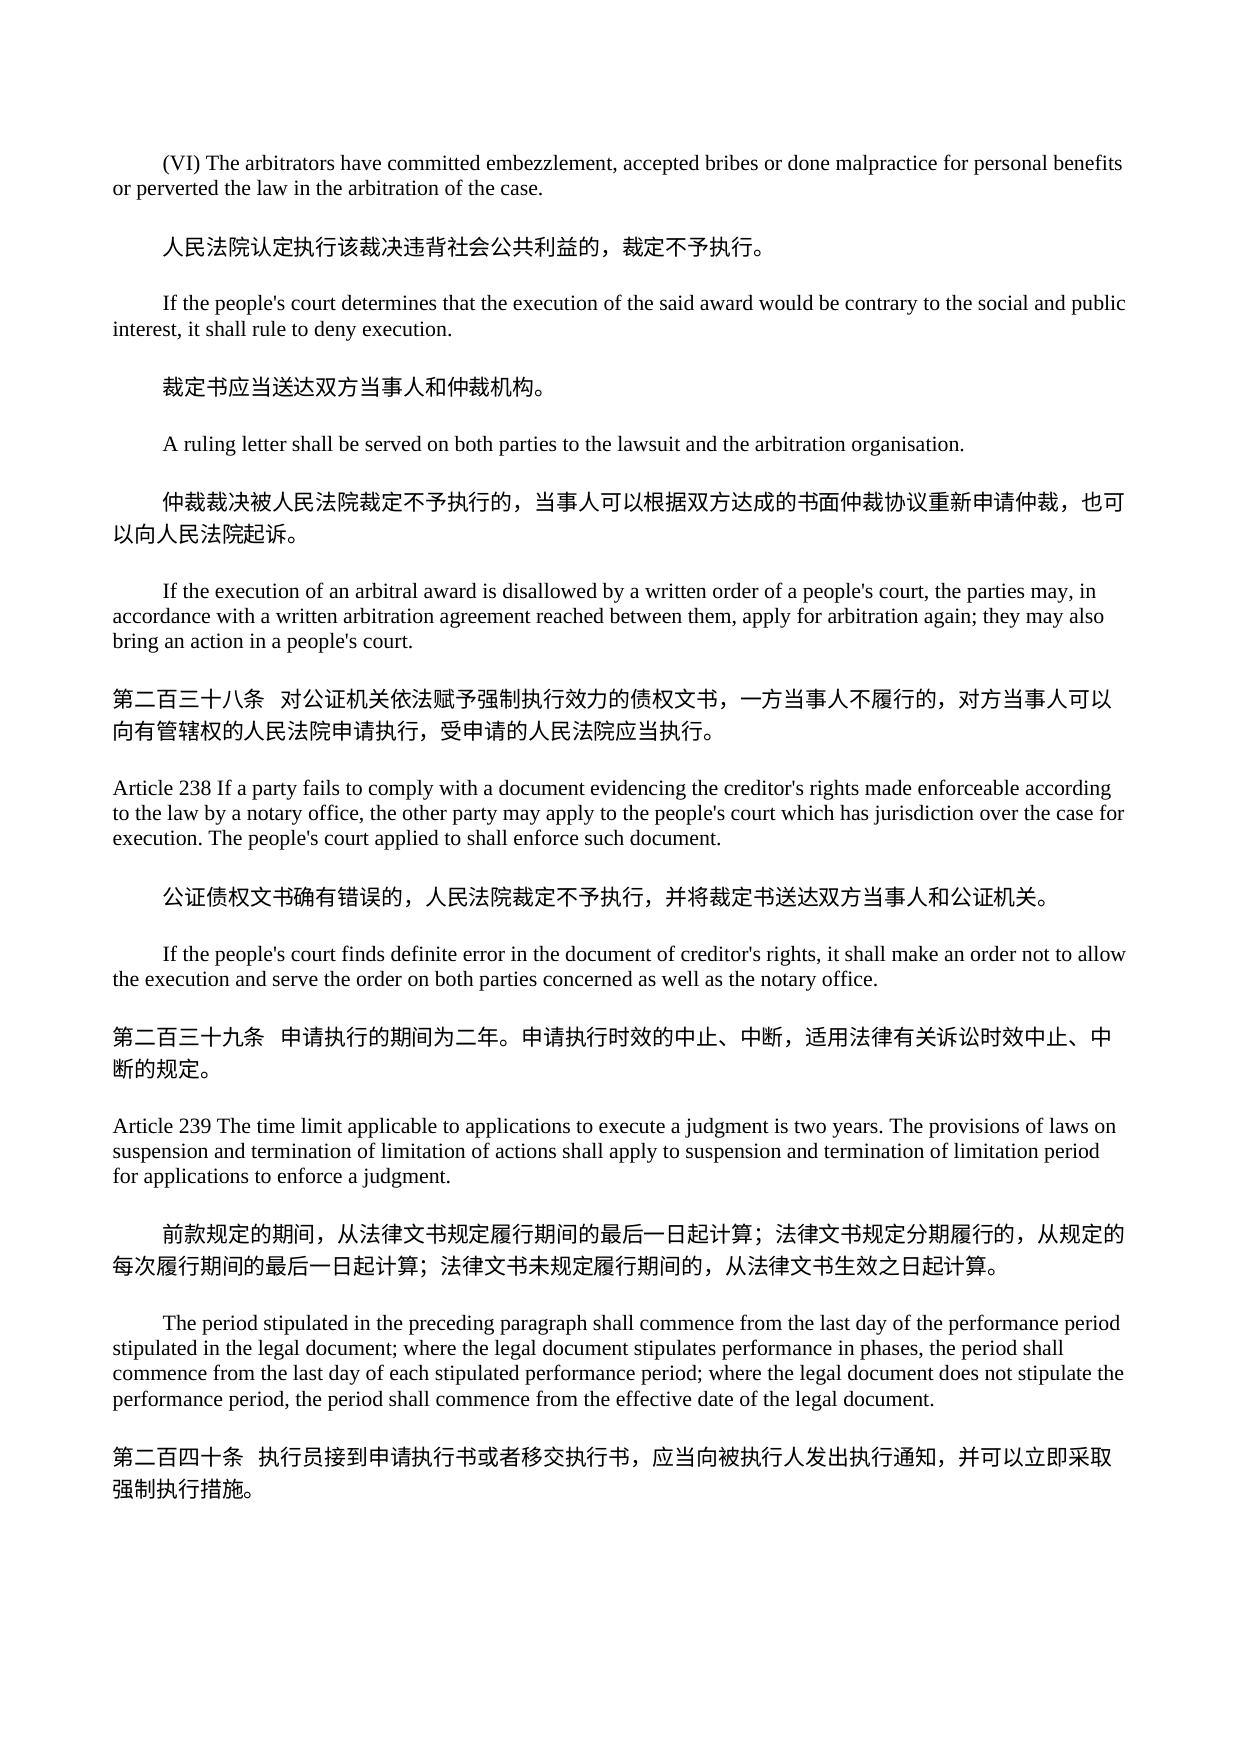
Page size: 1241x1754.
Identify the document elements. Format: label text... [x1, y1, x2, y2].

title If the people's court finds definite error in the document of creditor's rights, it shall make an order not to allow the execution and serve the order on both parties concerned as well as the notary office. [112, 941, 1128, 991]
text 第二百三十九条 申请执行的期间为二年。申请执行时效的中止、中断，适用法律有关诉讼时效中止、中断的规定。 [112, 1020, 1128, 1083]
title A ruling letter shall be served on both parties to the lawsuit and the arbitration organisation. [112, 431, 1128, 456]
text Article 238 If a party fails to comply with a document evidencing the creditor's rights made enforceable according to the law by a notary office, the other party may apply to the people's court which has jurisdiction over the case for execution. The people's court applied to shall enforce such document. [112, 775, 1128, 851]
title (VI) The arbitrators have committed embezzlement, accepted bribes or done malpractice for personal benefits or perverted the law in the arbitration of the case. [112, 150, 1128, 200]
title 前款规定的期间，从法律文书规定履行期间的最后一日起计算；法律文书规定分期履行的，从规定的每次履行期间的最后一日起计算；法律文书未规定履行期间的，从法律文书生效之日起计算。 [112, 1217, 1128, 1281]
title 仲裁裁决被人民法院裁定不予执行的，当事人可以根据双方达成的书面仲裁协议重新申请仲裁，也可以向人民法院起诉。 [112, 485, 1128, 548]
text Article 239 The time limit applicable to applications to execute a judgment is two years. The provisions of laws on suspension and termination of limitation of actions shall apply to suspension and termination of limitation period for applications to enforce a judgment. [112, 1113, 1128, 1188]
title 人民法院认定执行该裁决违背社会公共利益的，裁定不予执行。 [112, 229, 1128, 261]
title The period stipulated in the preceding paragraph shall commence from the last day of the performance period stipulated in the legal document; where the legal document stipulates performance in phases, the period shall commence from the last day of each stipulated performance period; where the legal document does not stipulate the performance period, the period shall commence from the effective date of the legal document. [112, 1310, 1128, 1411]
title If the people's court determines that the execution of the said award would be contrary to the social and public interest, it shall rule to deny execution. [112, 290, 1128, 341]
title 裁定书应当送达双方当事人和仲裁机构。 [112, 370, 1128, 402]
text 第二百三十八条 对公证机关依法赋予强制执行效力的债权文书，一方当事人不履行的，对方当事人可以向有管辖权的人民法院申请执行，受申请的人民法院应当执行。 [112, 682, 1128, 746]
text 第二百四十条 执行员接到申请执行书或者移交执行书，应当向被执行人发出执行通知，并可以立即采取强制执行措施。 [112, 1440, 1128, 1503]
title 公证债权文书确有错误的，人民法院裁定不予执行，并将裁定书送达双方当事人和公证机关。 [112, 880, 1128, 911]
title If the execution of an arbitral award is disallowed by a written order of a people's court, the parties may, in accordance with a written arbitration agreement reached between them, apply for arbitration again; they may also bring an action in a people's court. [112, 578, 1128, 653]
